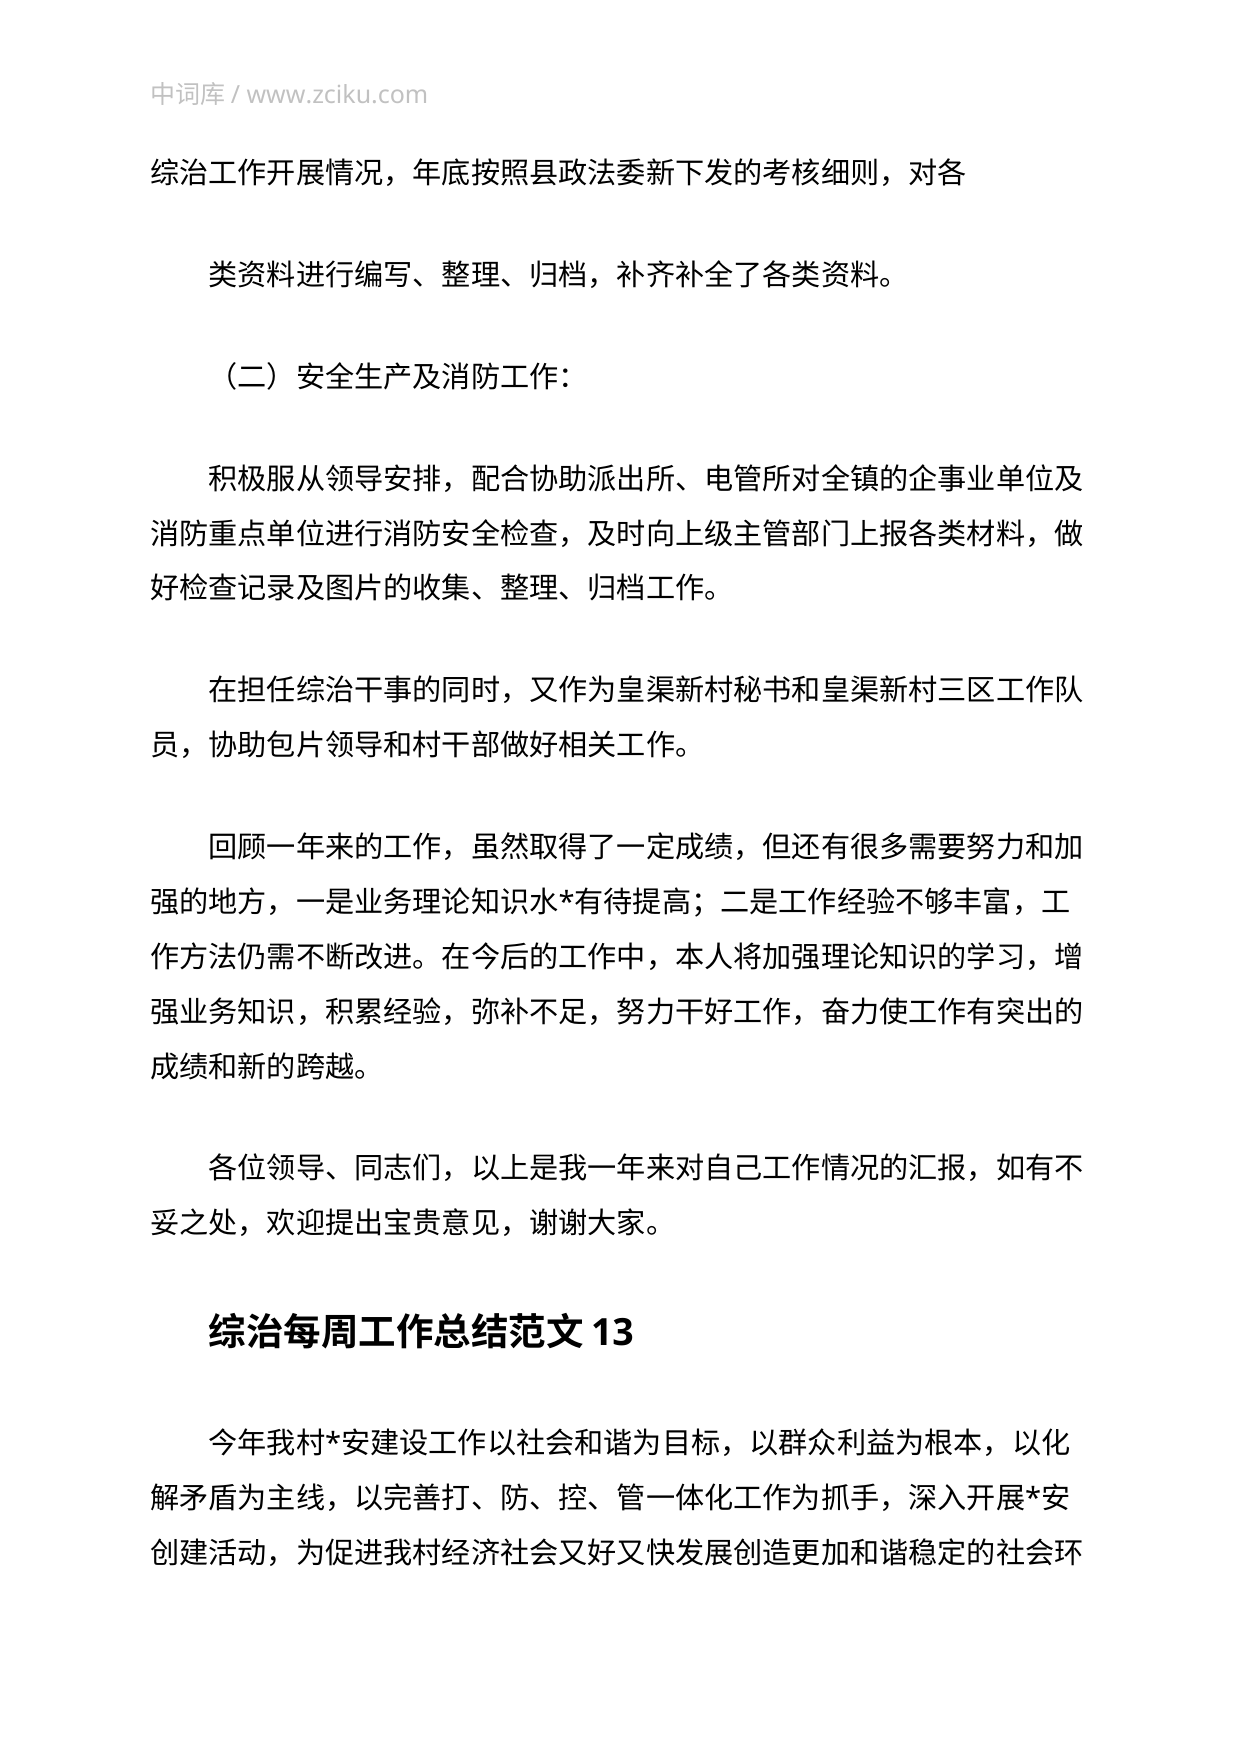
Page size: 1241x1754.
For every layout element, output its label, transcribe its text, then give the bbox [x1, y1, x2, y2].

text 积极服从领导安排，配合协助派出所、电管所对全镇的企事业单位及消防重点单位进行消防安全检查，及时向上级主管部门上报各类材料，做好检查记录及图片的收集、整理、归档工作。 [150, 455, 1090, 607]
text 各位领导、同志们，以上是我一年来对自己工作情况的汇报，如有不妥之处，欢迎提出宝贵意见，谢谢大家。 [150, 1145, 1090, 1242]
text 回顾一年来的工作，虽然取得了一定成绩，但还有很多需要努力和加强的地方，一是业务理论知识水*有待提高；二是工作经验不够丰富，工作方法仍需不断改进。在今后的工作中，本人将加强理论知识的学习，增强业务知识，积累经验，弥补不足，努力干好工作，奋力使工作有突出的成绩和新的跨越。 [150, 823, 1090, 1086]
text 在担任综治干事的同时，又作为皇渠新村秘书和皇渠新村三区工作队员，协助包片领导和村干部做好相关工作。 [150, 667, 1090, 764]
text 类资料进行编写、整理、归档，补齐补全了各类资料。 [150, 252, 1090, 294]
text 综治每周工作总结范文13 [150, 1302, 1090, 1356]
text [150, 150, 1090, 192]
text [150, 1419, 1090, 1572]
text （二）安全生产及消防工作： [150, 353, 1090, 396]
